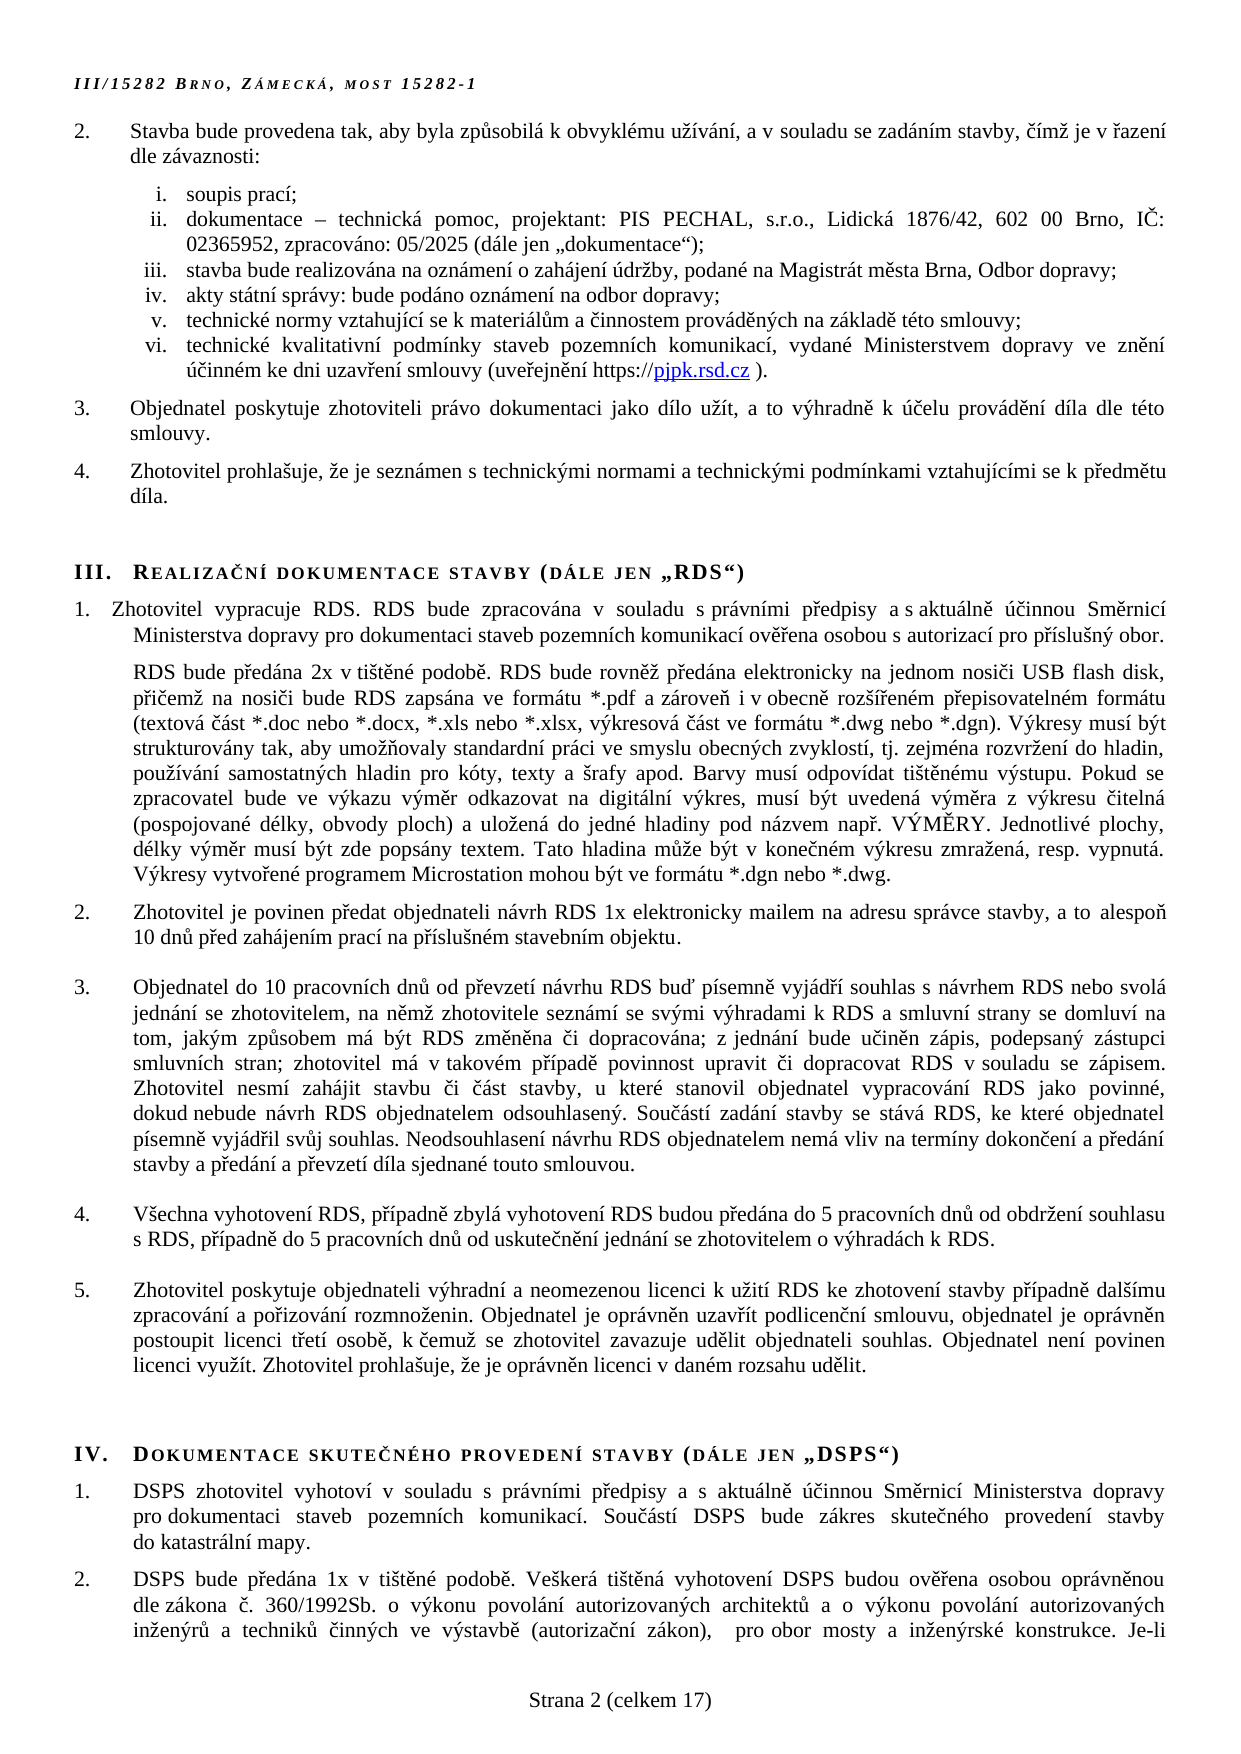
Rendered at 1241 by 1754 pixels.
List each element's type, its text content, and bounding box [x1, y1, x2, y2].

list technické normy vztahující se k materiálům a činnostem prováděných na základě této smlouvy; [167, 307, 1166, 332]
list Dokumentace skutečného provedení stavby (dále jen „DSPS“) [74, 1441, 1166, 1466]
list technické kvalitativní podmínky staveb pozemních komunikací, vydané Ministerstvem dopravy ve znění účinném ke dni uzavření smlouvy (uveřejnění https://pjpk.rsd.cz ). [167, 332, 1166, 383]
list Zhotovitel prohlašuje, že je seznámen s technickými normami a technickými podmínkami vztahujícími se k předmětu díla. [74, 458, 1166, 508]
list Zhotovitel poskytuje objednateli výhradní a neomezenou licenci k užití RDS ke zhotovení stavby případně dalšímu zpracování a pořizování rozmnoženin. Objednatel je oprávněn uzavřít podlicenční smlouvu, objednatel je oprávněn postoupit licenci třetí osobě, k čemuž se zhotovitel zavazuje udělit objednateli souhlas. Objednatel není povinen licenci využít. Zhotovitel prohlašuje, že je oprávněn licenci v daném rozsahu udělit. [74, 1277, 1166, 1378]
list Všechna vyhotovení RDS, případně zbylá vyhotovení RDS budou předána do 5 pracovních dnů od obdržení souhlasu s RDS, případně do 5 pracovních dnů od uskutečnění jednání se zhotovitelem o výhradách k RDS. [74, 1201, 1166, 1252]
list DSPS zhotovitel vyhotoví v souladu s právními předpisy a s aktuálně účinnou Směrnicí Ministerstva dopravy pro dokumentaci staveb pozemních komunikací. Součástí DSPS bude zákres skutečného provedení stavby do katastrální mapy. [74, 1478, 1166, 1554]
list Realizační dokumentace stavby (dále jen „RDS“) [74, 559, 1166, 584]
list Stavba bude provedena tak, aby byla způsobilá k obvyklému užívání, a v souladu se zadáním stavby, čímž je v řazení dle závaznosti: [74, 118, 1166, 168]
list Zhotovitel vypracuje RDS. RDS bude zpracována v souladu s právními předpisy a s aktuálně účinnou Směrnicí Ministerstva dopravy pro dokumentaci staveb pozemních komunikací ověřena osobou s autorizací pro příslušný obor. [74, 596, 1166, 647]
list akty státní správy: bude podáno oznámení na odbor dopravy; [167, 282, 1166, 307]
list Objednatel poskytuje zhotoviteli právo dokumentaci jako dílo užít, a to výhradně k účelu provádění díla dle této smlouvy. [74, 395, 1166, 446]
list Zhotovitel je povinen předat objednateli návrh RDS 1x elektronicky mailem na adresu správce stavby, a to alespoň 10 dnů před zahájením prací na příslušném stavebním objektu. [74, 899, 1166, 949]
list soupis prací; [167, 181, 1166, 206]
list dokumentace – technická pomoc, projektant: PIS PECHAL, s.r.o., Lidická 1876/42, 602 00 Brno, IČ: 02365952, zpracováno: 05/2025 (dále jen „dokumentace“); [167, 206, 1166, 257]
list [74, 1566, 1166, 1642]
list stavba bude realizována na oznámení o zahájení údržby, podané na Magistrát města Brna, Odbor dopravy; [167, 257, 1166, 282]
text RDS bude předána 2x v tištěné podobě. RDS bude rovněž předána elektronicky na jednom nosiči USB flash disk, přičemž na nosiči bude RDS zapsána ve formátu *.pdf a zároveň i v obecně rozšířeném přepisovatelném formátu (textová část *.doc nebo *.docx, *.xls nebo *.xlsx, výkresová část ve formátu *.dwg nebo *.dgn). Výkresy musí být strukturovány tak, aby umožňovaly standardní práci ve smyslu obecných zvyklostí, tj. zejména rozvržení do hladin, používání samostatných hladin pro kóty, texty a šrafy apod. Barvy musí odpovídat tištěnému výstupu. Pokud se zpracovatel bude ve výkazu výměr odkazovat na digitální výkres, musí být uvedená výměra z výkresu čitelná (pospojované délky, obvody ploch) a uložená do jedné hladiny pod názvem např. VÝMĚRY. Jednotlivé plochy, délky výměr musí být zde popsány textem. Tato hladina může být v konečném výkresu zmražená, resp. vypnutá. Výkresy vytvořené programem Microstation mohou být ve formátu *.dgn nebo *.dwg. [133, 659, 1166, 886]
list Objednatel do 10 pracovních dnů od převzetí návrhu RDS buď písemně vyjádří souhlas s návrhem RDS nebo svolá jednání se zhotovitelem, na němž zhotovitele seznámí se svými výhradami k RDS a smluvní strany se domluví na tom, jakým způsobem má být RDS změněna či dopracována; z jednání bude učiněn zápis, podepsaný zástupci smluvních stran; zhotovitel má v takovém případě povinnost upravit či dopracovat RDS v souladu se zápisem. Zhotovitel nesmí zahájit stavbu či část stavby, u které stanovil objednatel vypracování RDS jako povinné, dokud nebude návrh RDS objednatelem odsouhlasený. Součástí zadání stavby se stává RDS, ke které objednatel písemně vyjádřil svůj souhlas. Neodsouhlasení návrhu RDS objednatelem nemá vliv na termíny dokončení a předání stavby a předání a převzetí díla sjednané touto smlouvou. [74, 974, 1166, 1176]
